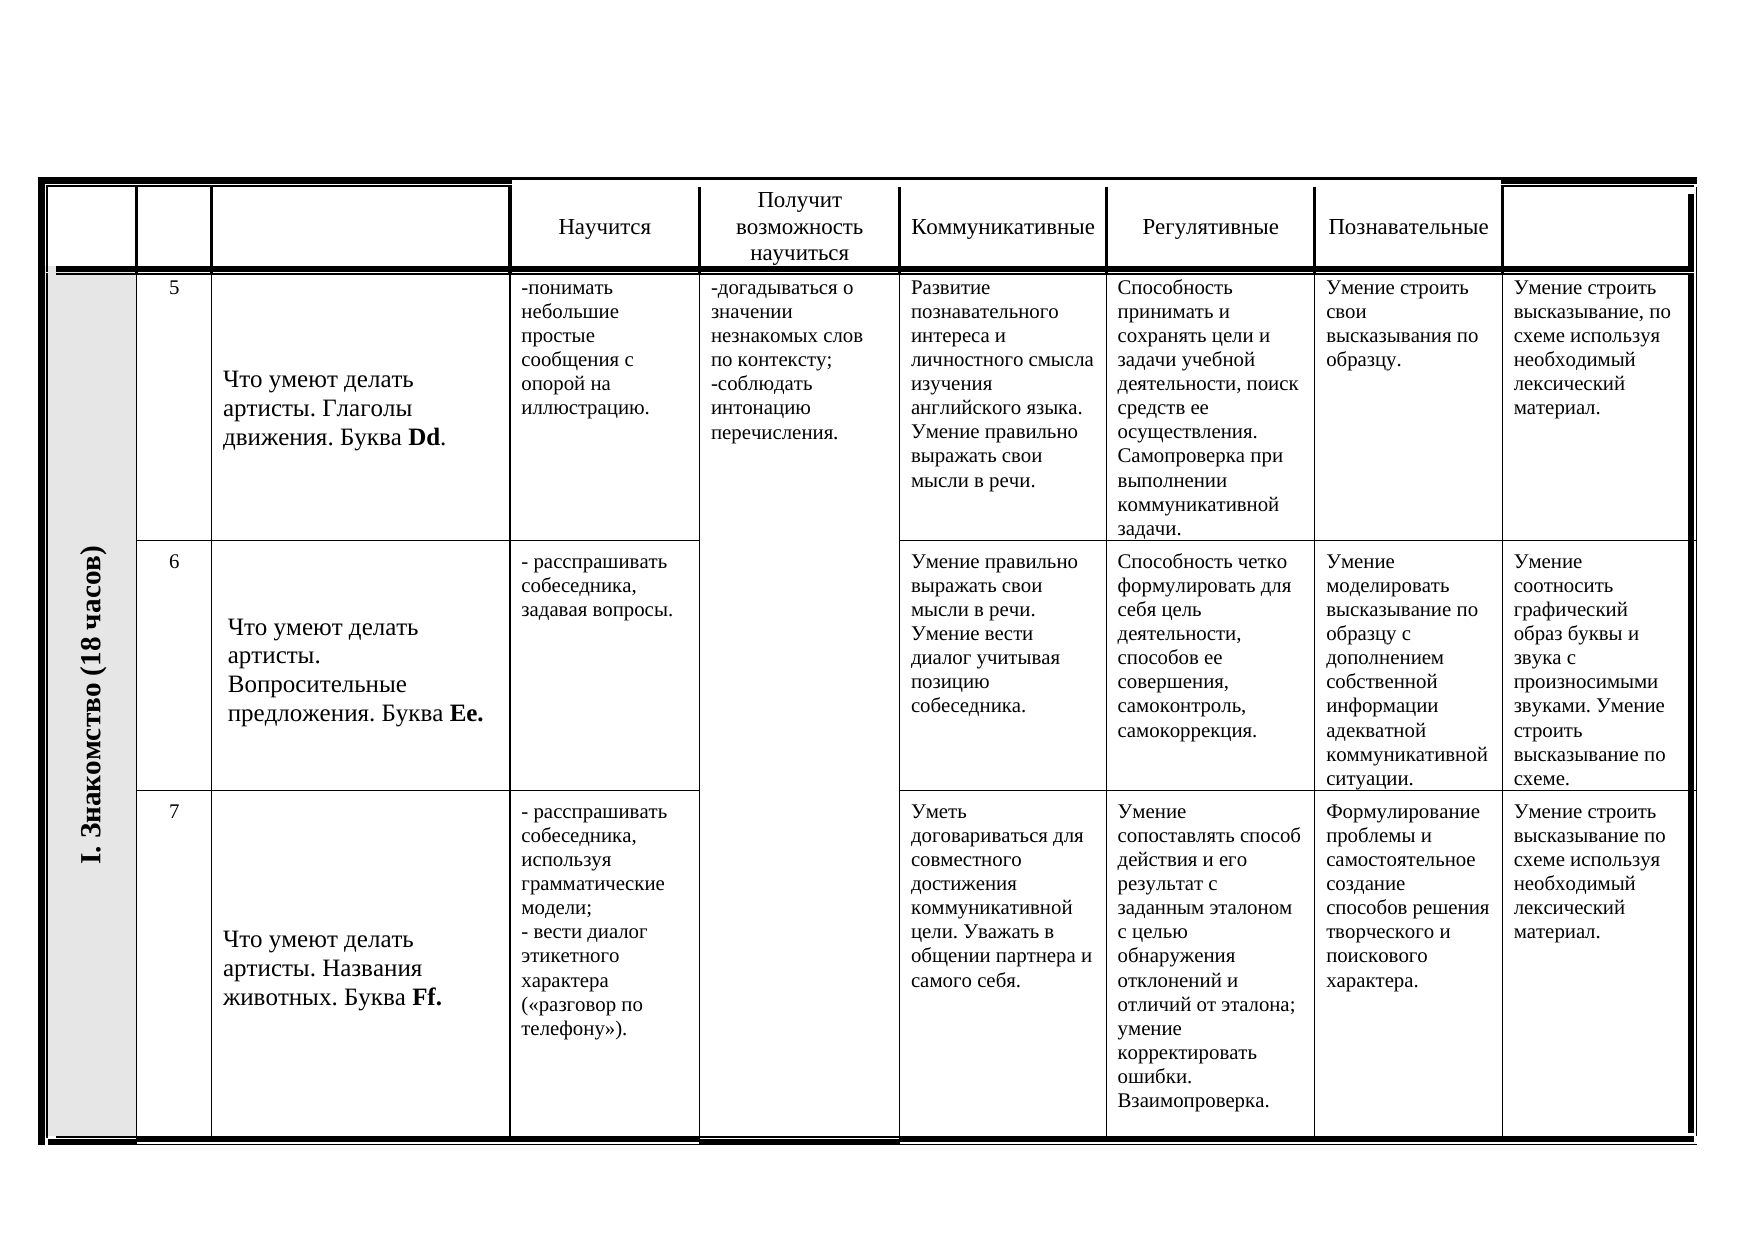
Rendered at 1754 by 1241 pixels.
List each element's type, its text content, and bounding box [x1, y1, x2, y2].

table_cell Коммуникативные [900, 180, 1106, 266]
table_cell 5 [137, 275, 211, 540]
table_cell Развитие познавательного интереса и личностного смысла изучения английского языка. Умение правильно выражать свои мысли в речи. [900, 275, 1106, 540]
table_cell Предметные [1504, 187, 1693, 266]
table_cell Что умеют делать артисты. Глаголы движения. Буква Dd. [212, 275, 509, 540]
table_cell Умение строить высказывание по схеме используя необходимый лексический материал. [1503, 791, 1693, 1136]
table_cell Умение соотносить графический образ буквы и звука с произносимыми звуками. Умение строить высказывание по схеме. [1503, 541, 1688, 790]
table_cell Что умеют делать артисты. Вопросительные предложения. Буква Ее. [212, 541, 509, 790]
table_cell Научится [510, 180, 699, 266]
table_cell Знакомство (18 часов) [45, 266, 136, 1136]
table_cell Регулятивные [1106, 180, 1315, 266]
table_cell Умение моделировать высказывание по образцу с дополнением собственной информации адекватной коммуникативной ситуации. [1315, 541, 1502, 790]
table_cell Что умеют делать артисты. Названия животных. Буква Ff. [212, 791, 509, 1136]
table_cell 7 [137, 791, 211, 1136]
table_cell Умение строить высказывание, по схеме используя необходимый лексический материал. [1503, 275, 1688, 540]
table_cell - расспрашивать собеседника, используя грамматические модели; - вести диалог этикетного характера («разговор по телефону»). [511, 791, 699, 1136]
table_cell Формулирование проблемы и самостоятельное создание способов решения творческого и поискового характера. [1315, 791, 1502, 1136]
table_cell 6 [137, 541, 211, 790]
table_cell -понимать небольшие простые сообщения с опорой на иллюстрацию. [511, 275, 699, 540]
table_cell Получит возможность научиться [700, 180, 899, 266]
table_cell Уметь договариваться для совместного достижения коммуникативной цели. Уважать в общении партнера и самого себя. [900, 791, 1106, 1136]
table_cell -догадываться о значении незнакомых слов по контексту; -соблюдать интонацию перечисления. [700, 275, 899, 1136]
table_cell Умение строить свои высказывания по образцу. [1315, 275, 1502, 540]
table_cell - расспрашивать собеседника, задавая вопросы. [511, 541, 699, 790]
table_cell Умение сопоставлять способ действия и его результат с заданным эталоном с целью обнаружения отклонений и отличий от эталона; умение корректировать ошибки. Взаимопроверка. [1107, 791, 1314, 1136]
table_cell Познавательные [1315, 180, 1502, 266]
table_cell Способность принимать и сохранять цели и задачи учебной деятельности, поиск средств ее осуществления. Самопроверка при выполнении коммуникативной задачи. [1107, 275, 1314, 540]
table_cell Способность четко формулировать для себя цель деятельности, способов ее совершения, самоконтроль, самокоррекция. [1107, 541, 1314, 790]
table_cell Умение правильно выражать свои мысли в речи. Умение вести диалог учитывая позицию собеседника. [900, 541, 1106, 790]
